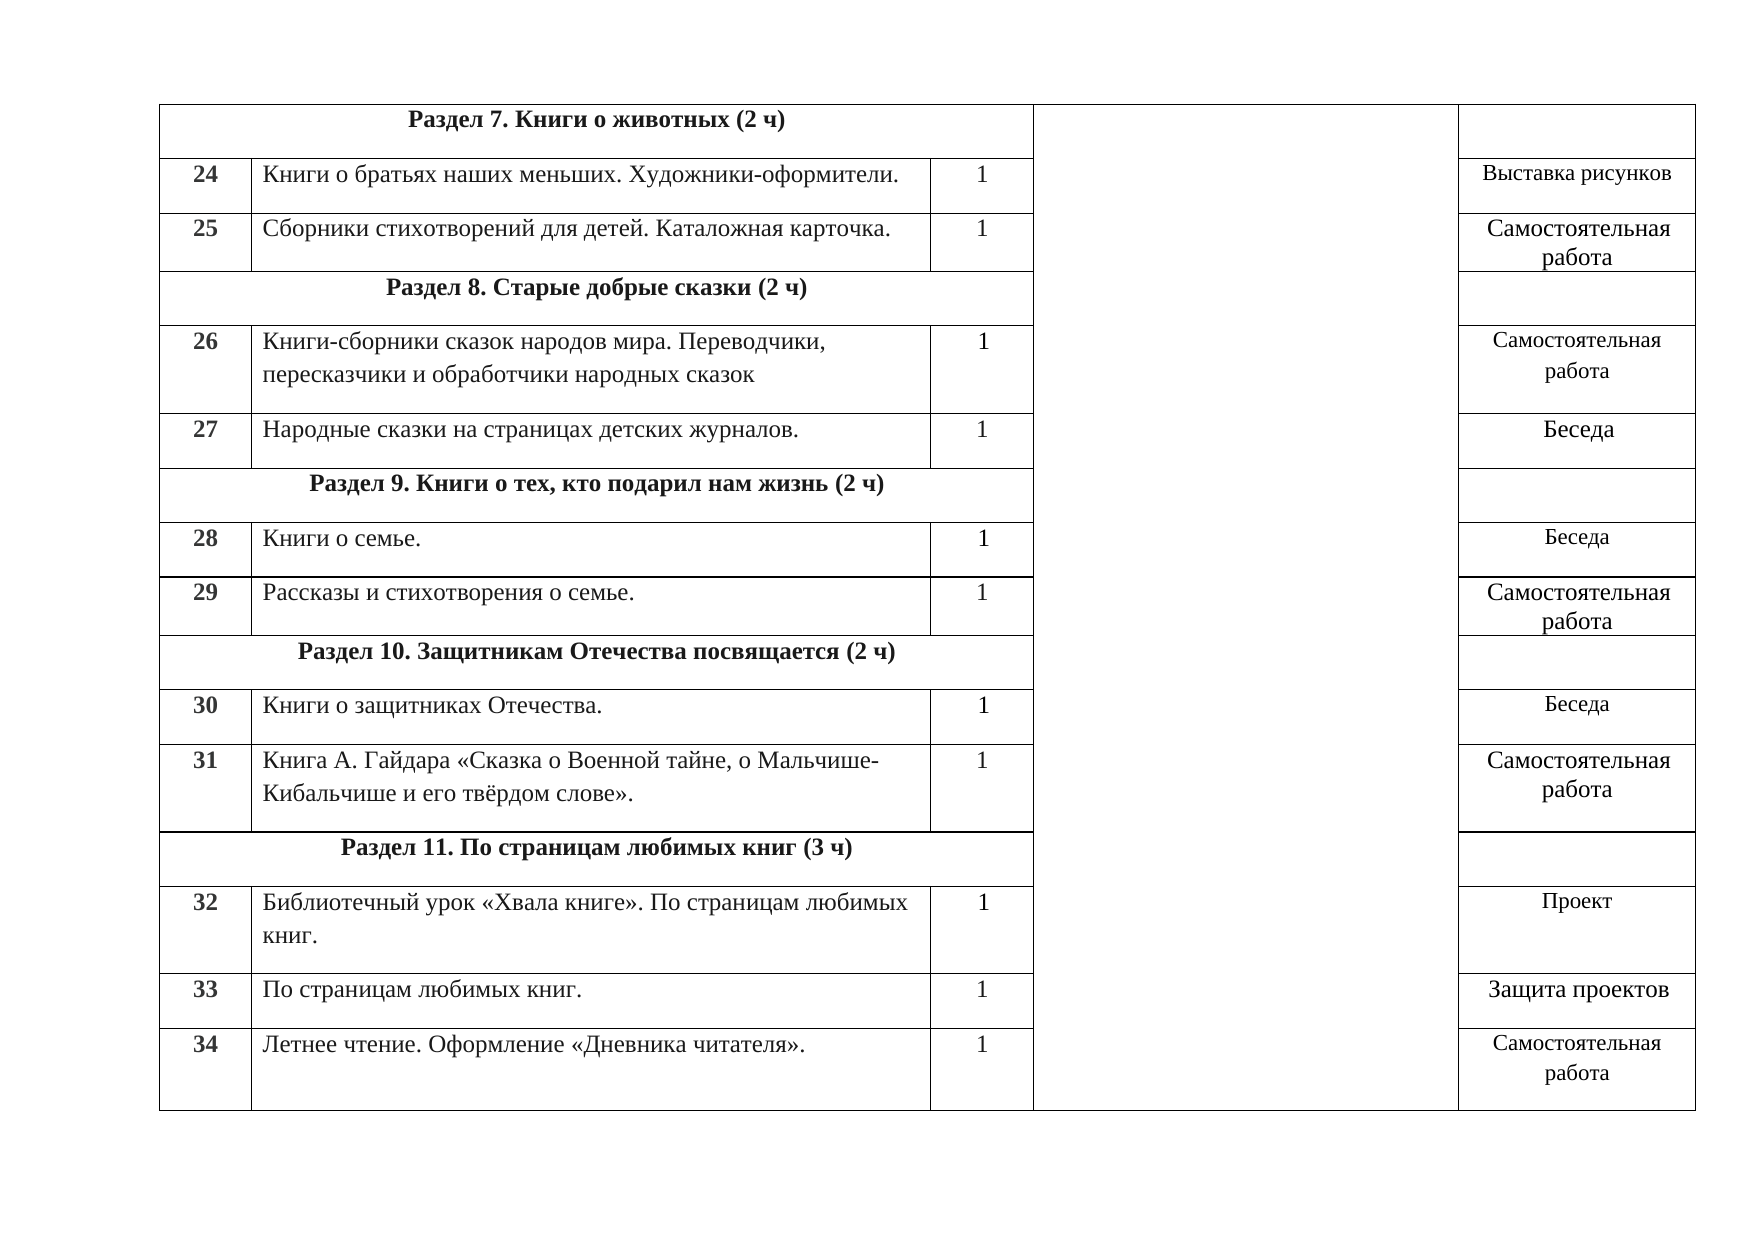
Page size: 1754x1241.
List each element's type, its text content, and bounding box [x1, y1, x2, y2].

table_cell Раздел 7. Книги о животных (2 ч) [160, 105, 1033, 158]
table_cell 1 [931, 745, 1033, 831]
table_cell Книги о защитниках Отечества. [252, 690, 930, 744]
table_cell 1 [931, 974, 1033, 1028]
table_cell 26 [160, 326, 251, 413]
table_cell По страницам любимых книг. [252, 974, 930, 1028]
table_cell Беседа [1459, 690, 1695, 744]
table_cell [1459, 105, 1695, 158]
table_cell Беседа [1459, 414, 1695, 467]
table_cell Защита проектов [1459, 974, 1695, 1028]
table_cell Книги о братьях наших меньших. Художники-оформители. [252, 159, 930, 212]
table_cell Беседа [1459, 523, 1695, 576]
table_cell [1459, 469, 1695, 522]
table_cell Раздел 11. По страницам любимых книг (3 ч) [160, 833, 1033, 886]
table_cell [1459, 833, 1695, 886]
table_cell 28 [160, 523, 251, 576]
table_cell 1 [931, 326, 1033, 413]
table_cell Летнее чтение. Оформление «Дневника читателя». [252, 1029, 930, 1110]
table_cell Самостоятельная работа [1459, 578, 1695, 635]
table_cell 34 [160, 1029, 251, 1110]
table_cell 31 [160, 745, 251, 831]
table_cell 1 [931, 159, 1033, 212]
table_cell 1 [931, 523, 1033, 576]
table_cell [1459, 636, 1695, 689]
table_cell 1 [931, 578, 1033, 635]
table_cell Книга А. Гайдара «Сказка о Военной тайне, о Мальчише-Кибальчише и его твёрдом слове». [252, 745, 930, 831]
table_cell 30 [160, 690, 251, 744]
table_cell Раздел 10. Защитникам Отечества посвящается (2 ч) [160, 636, 1033, 689]
table_cell Самостоятельная работа [1459, 1029, 1695, 1110]
table_cell 25 [160, 214, 251, 271]
table_cell Раздел 8. Старые добрые сказки (2 ч) [160, 272, 1033, 325]
table_cell Сборники стихотворений для детей. Каталожная карточка. [252, 214, 930, 271]
table_cell 1 [931, 1029, 1033, 1110]
table_cell 1 [931, 887, 1033, 973]
table_cell Рассказы и стихотворения о семье. [252, 578, 930, 635]
table_cell Выставка рисунков [1459, 159, 1695, 212]
table_cell Книги-сборники сказок народов мира. Переводчики, пересказчики и обработчики народных сказок [252, 326, 930, 413]
table_cell 1 [931, 214, 1033, 271]
table_cell Библиотечный урок «Хвала книге». По страницам любимых книг. [252, 887, 930, 973]
table_cell 27 [160, 414, 251, 467]
table_cell Самостоятельная работа [1459, 745, 1695, 831]
table_cell Проект [1459, 887, 1695, 973]
table_cell 1 [931, 414, 1033, 467]
table_cell 24 [160, 159, 251, 212]
table_cell 1 [931, 690, 1033, 744]
table_cell Раздел 9. Книги о тех, кто подарил нам жизнь (2 ч) [160, 469, 1033, 522]
table_cell 29 [160, 578, 251, 635]
table_cell Народные сказки на страницах детских журналов. [252, 414, 930, 467]
table_cell [1459, 272, 1695, 325]
table_cell Книги о семье. [252, 523, 930, 576]
table_cell Самостоятельная работа [1459, 326, 1695, 413]
table_cell 32 [160, 887, 251, 973]
table_cell 33 [160, 974, 251, 1028]
table_cell Самостоятельная работа [1459, 214, 1695, 271]
